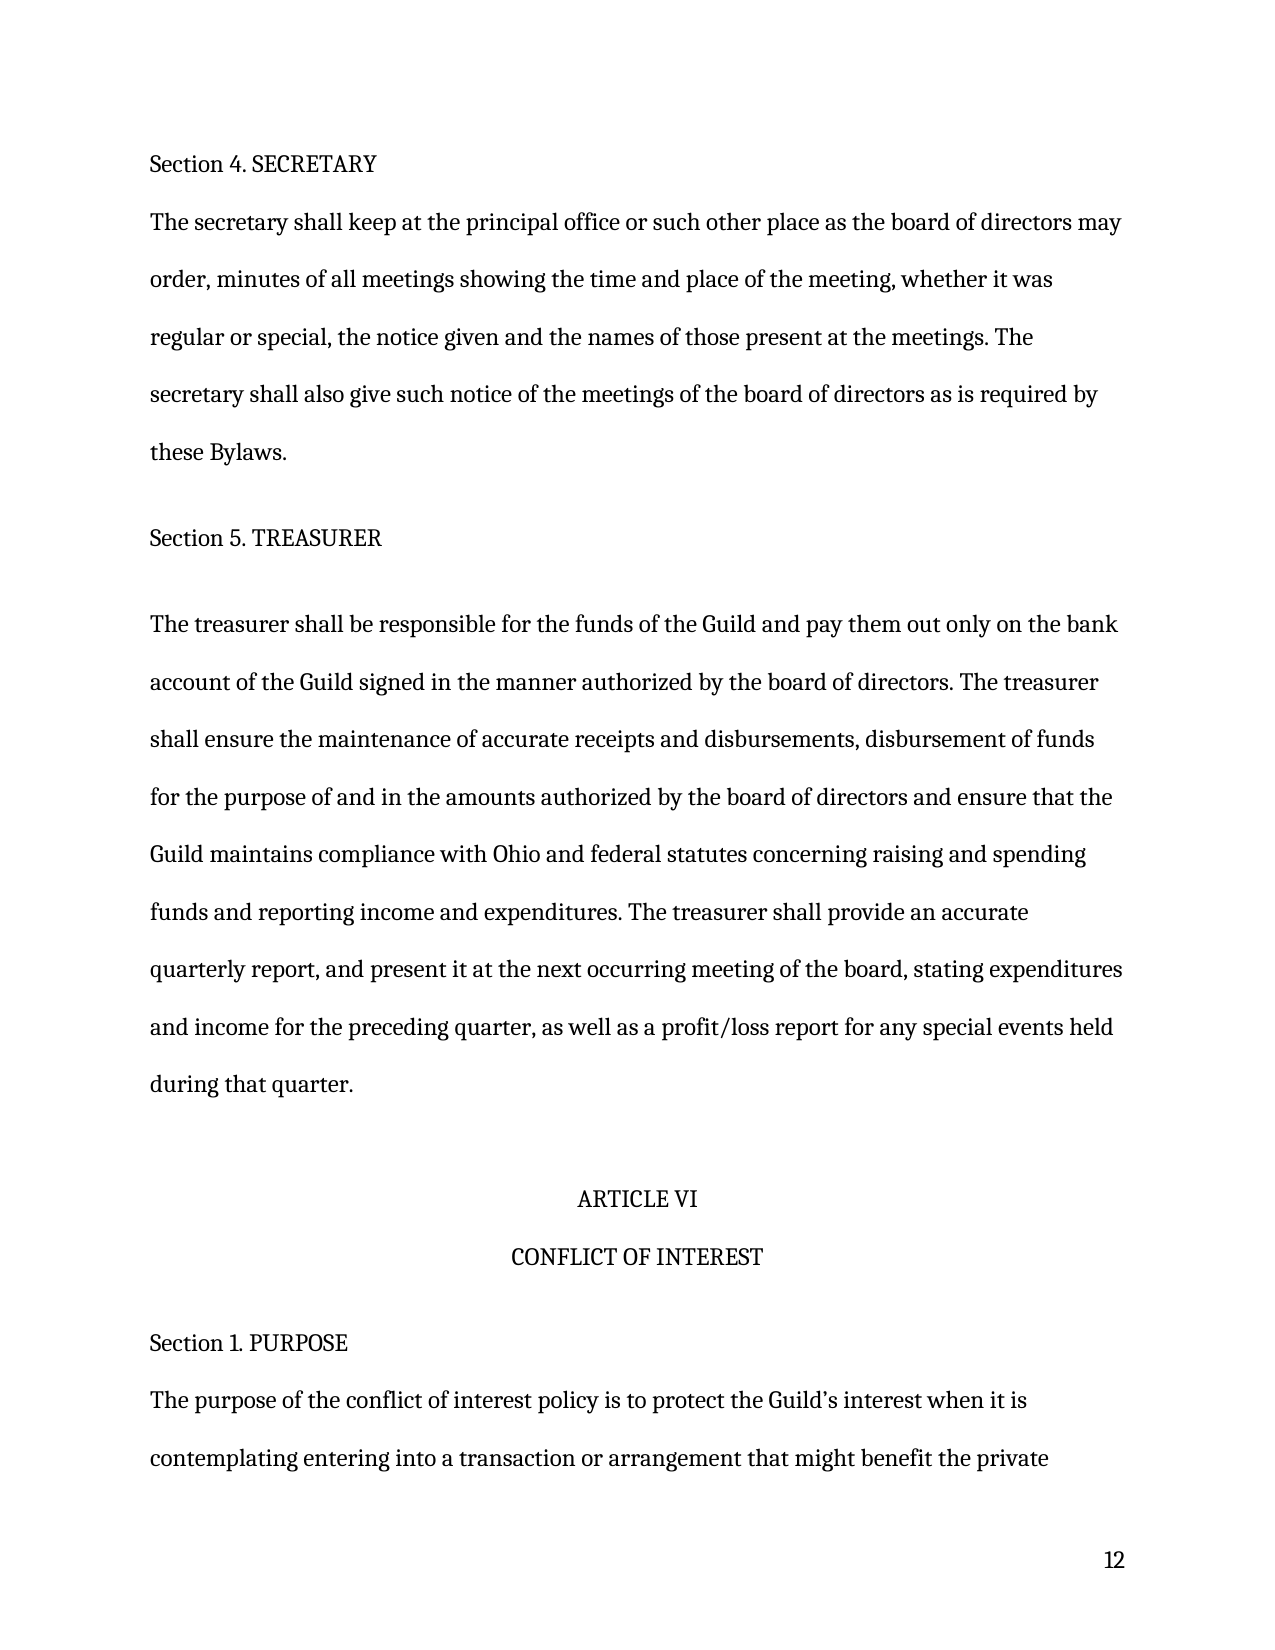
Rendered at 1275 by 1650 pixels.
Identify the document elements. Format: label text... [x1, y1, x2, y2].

text ARTICLE VI [150, 1185, 1125, 1214]
text CONFLICT OF INTEREST [150, 1242, 1125, 1271]
text The secretary shall keep at the principal office or such other place as the board of directors may order, minutes of all meetings showing the time and place of the meeting, whether it was regular or special, the notice given and the names of those present at the meetings. The secretary shall also give such notice of the meetings of the board of directors as is required by these Bylaws. [150, 207, 1125, 466]
text The treasurer shall be responsible for the funds of the Guild and pay them out only on the bank account of the Guild signed in the manner authorized by the board of directors. The treasurer shall ensure the maintenance of accurate receipts and disbursements, disbursement of funds for the purpose of and in the amounts authorized by the board of directors and ensure that the Guild maintains compliance with Ohio and federal statutes concerning raising and spending funds and reporting income and expenditures. The treasurer shall provide an accurate quarterly report, and present it at the next occurring meeting of the board, stating expenditures and income for the preceding quarter, as well as a profit/loss report for any special events held during that quarter. [150, 610, 1125, 1099]
text Section 1. PURPOSE [150, 1329, 1125, 1357]
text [150, 1386, 1125, 1472]
text Section 4. SECRETARY [150, 150, 1125, 179]
text Section 5. TREASURER [150, 524, 1125, 552]
